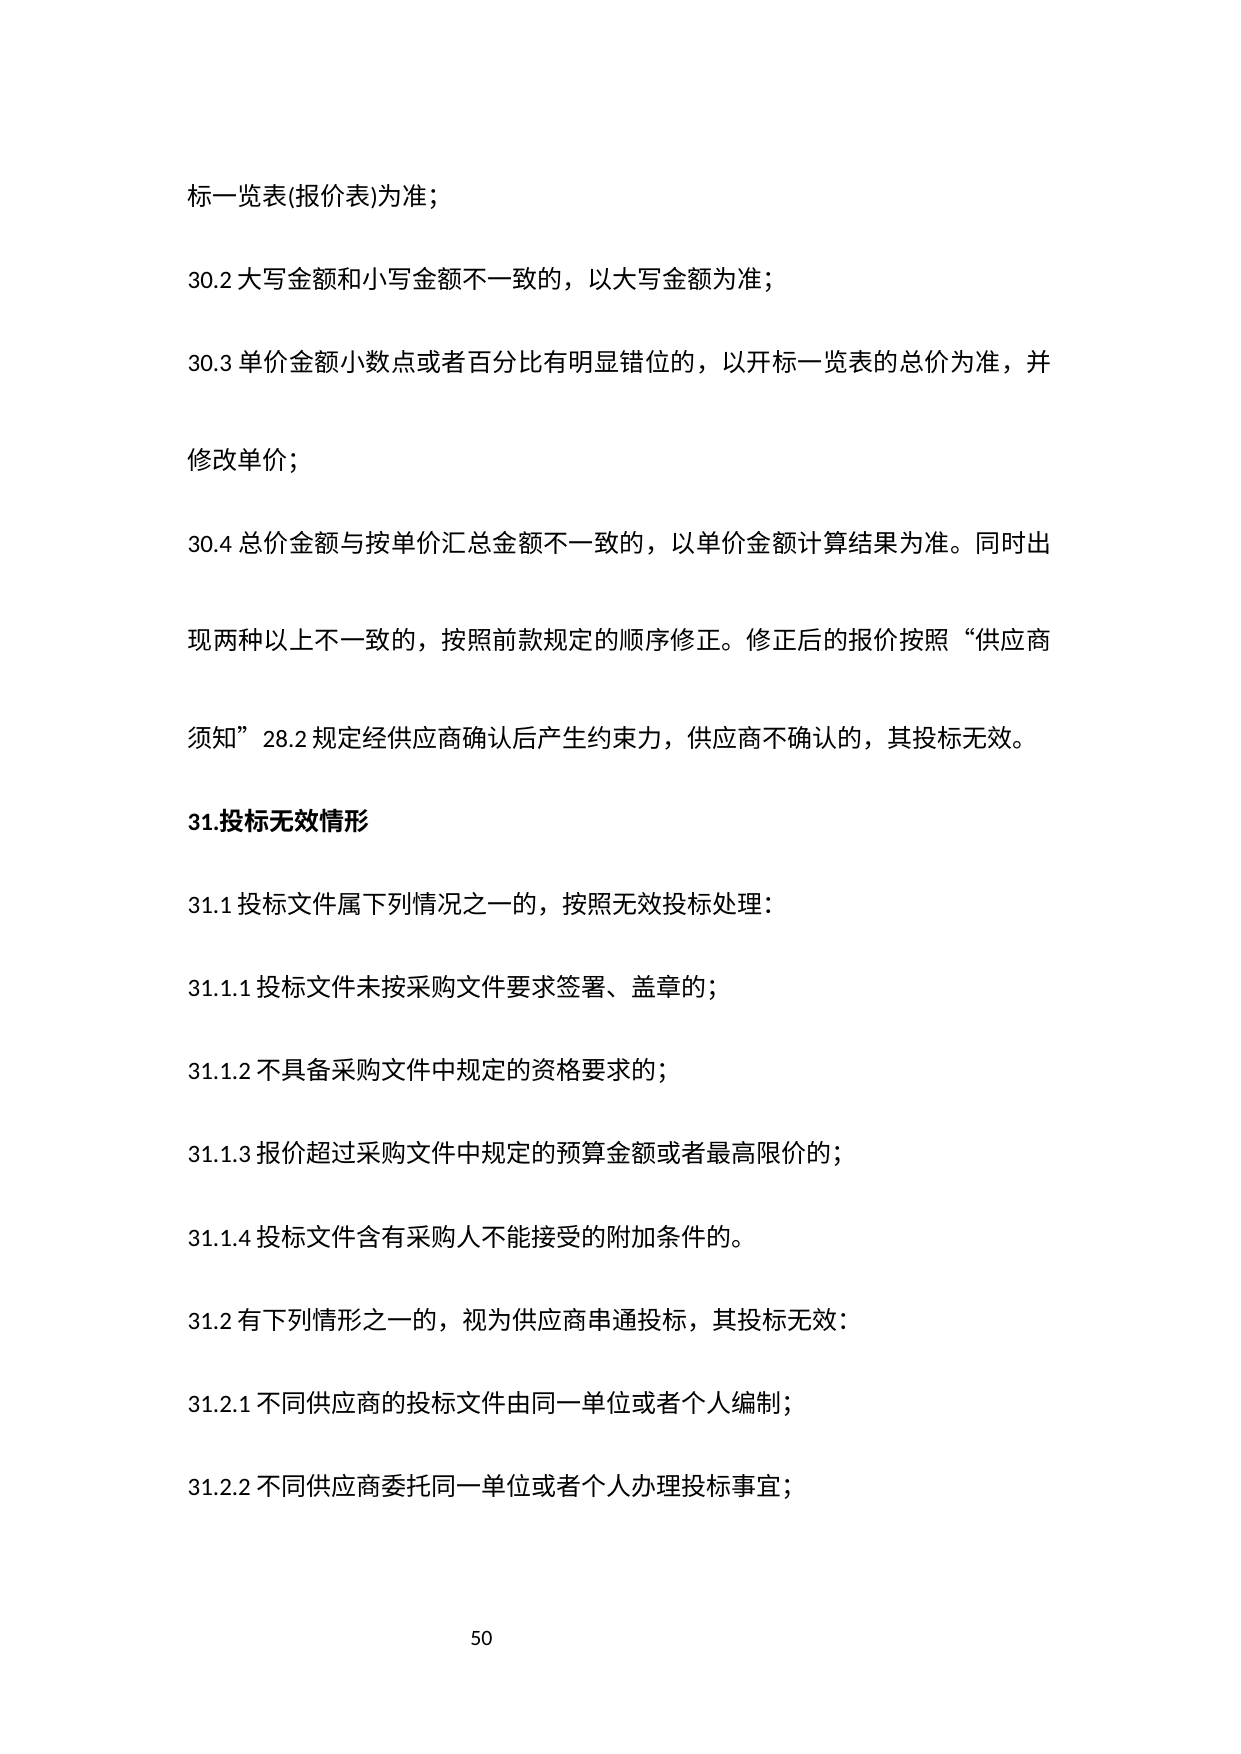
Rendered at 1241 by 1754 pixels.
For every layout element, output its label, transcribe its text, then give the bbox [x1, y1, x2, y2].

text 31.2.2 不同供应商委托同一单位或者个人办理投标事宜； [187, 1452, 1053, 1517]
text 31.1.3 报价超过采购文件中规定的预算金额或者最高限价的； [187, 1119, 1053, 1184]
text 31.2 有下列情形之一的，视为供应商串通投标，其投标无效： [187, 1286, 1053, 1351]
text 30.3 单价金额小数点或者百分比有明显错位的，以开标一览表的总价为准，并修改单价； [187, 328, 1053, 491]
text 31.1.1 投标文件未按采购文件要求签署、盖章的； [187, 953, 1053, 1018]
text 30.4 总价金额与按单价汇总金额不一致的，以单价金额计算结果为准。同时出现两种以上不一致的，按照前款规定的顺序修正。修正后的报价按照“供应商须知”28.2规定经供应商确认后产生约束力，供应商不确认的，其投标无效。 [187, 509, 1053, 769]
text 31.1.4 投标文件含有采购人不能接受的附加条件的。 [187, 1203, 1053, 1268]
text 31.1.2 不具备采购文件中规定的资格要求的； [187, 1036, 1053, 1101]
text 31.投标无效情形 [187, 787, 1053, 852]
text 31.2.1 不同供应商的投标文件由同一单位或者个人编制； [187, 1369, 1053, 1434]
text 31.1 投标文件属下列情况之一的，按照无效投标处理： [187, 870, 1053, 935]
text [187, 162, 1053, 227]
text 30.2 大写金额和小写金额不一致的，以大写金额为准； [187, 245, 1053, 310]
